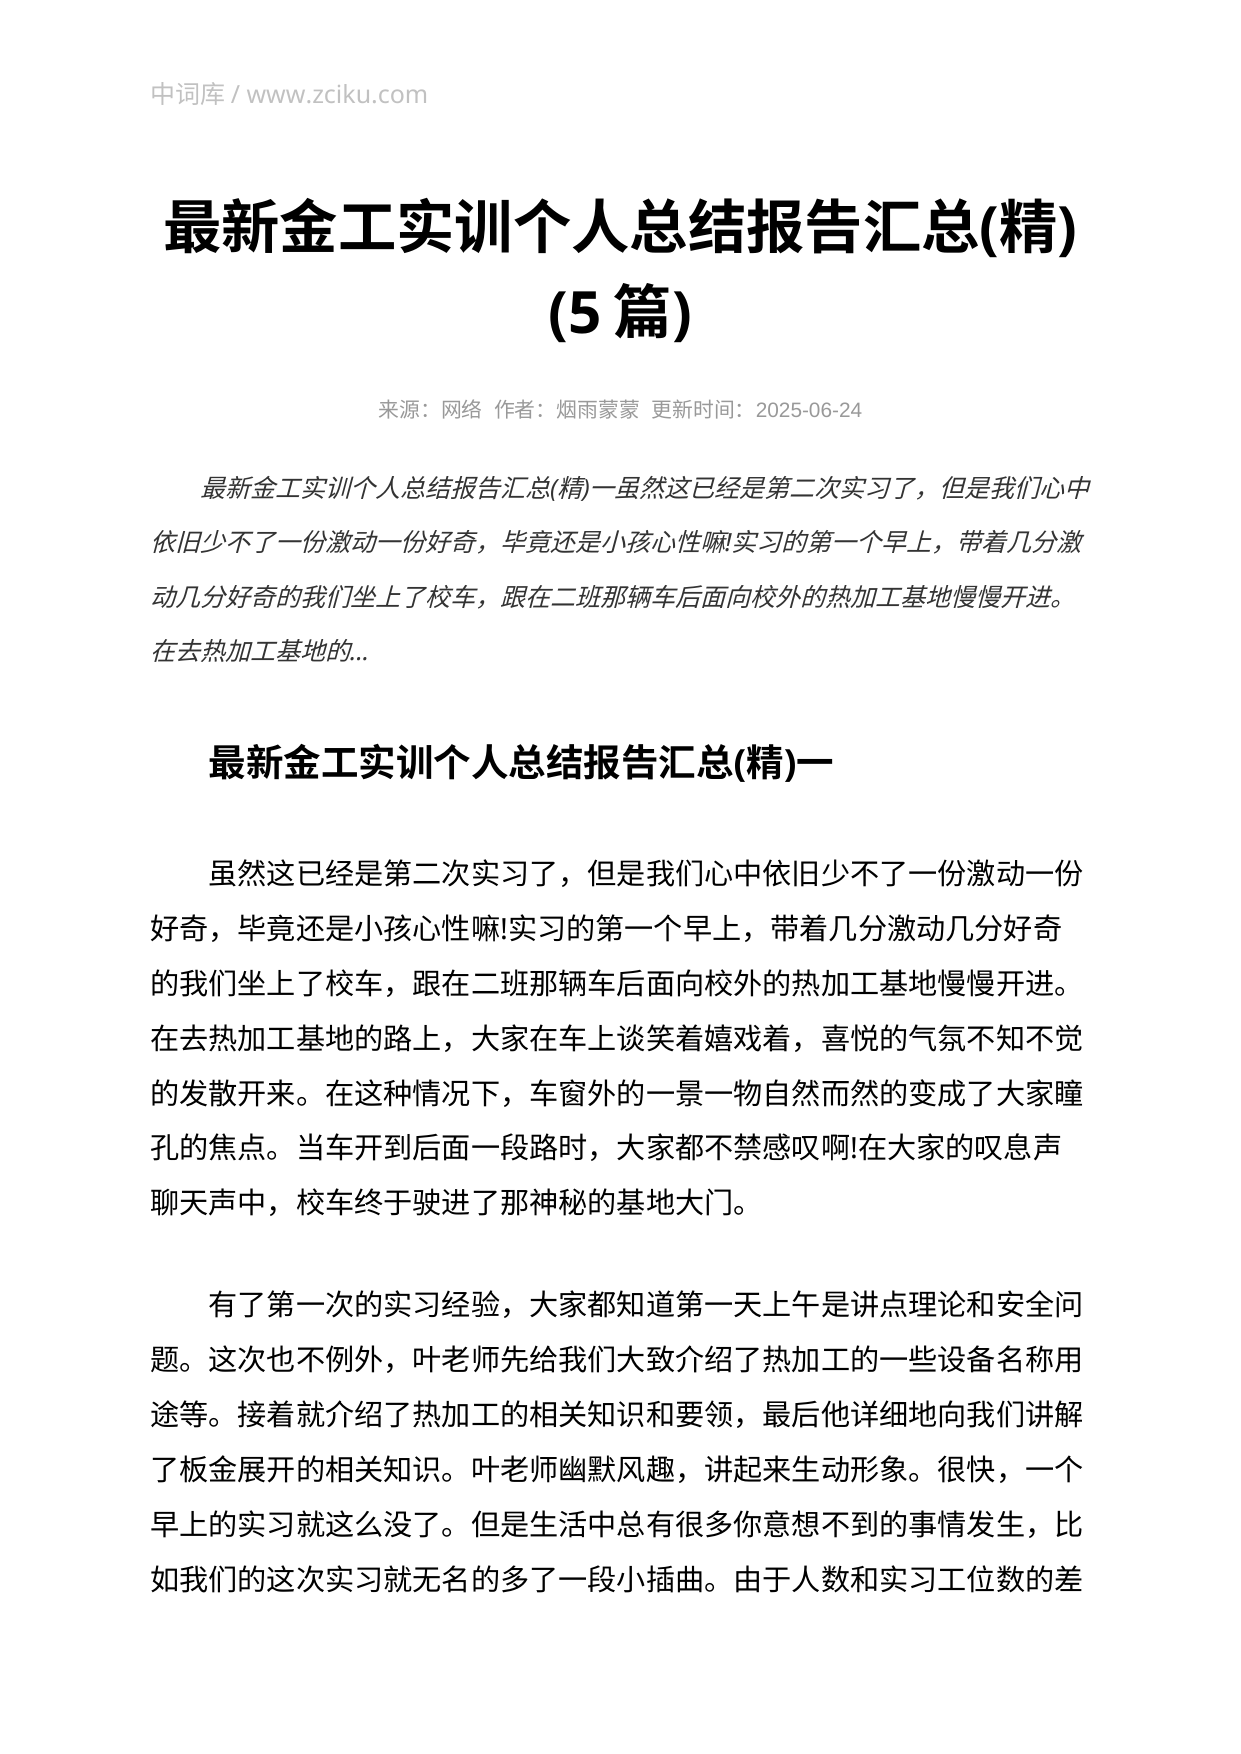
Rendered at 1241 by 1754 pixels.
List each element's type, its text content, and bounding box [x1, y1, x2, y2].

text 来源：网络 作者：烟雨蒙蒙 更新时间：2025-06-24 [150, 398, 1090, 422]
text 虽然这已经是第二次实习了，但是我们心中依旧少不了一份激动一份好奇，毕竟还是小孩心性嘛!实习的第一个早上，带着几分激动几分好奇的我们坐上了校车，跟在二班那辆车后面向校外的热加工基地慢慢开进。在去热加工基地的路上，大家在车上谈笑着嬉戏着，喜悦的气氛不知不觉的发散开来。在这种情况下，车窗外的一景一物自然而然的变成了大家瞳孔的焦点。当车开到后面一段路时，大家都不禁感叹啊!在大家的叹息声聊天声中，校车终于驶进了那神秘的基地大门。 [150, 851, 1090, 1222]
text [150, 1282, 1090, 1599]
subtitle 最新金工实训个人总结报告汇总(精)(5篇) [150, 181, 1090, 351]
text 最新金工实训个人总结报告汇总(精)一虽然这已经是第二次实习了，但是我们心中依旧少不了一份激动一份好奇，毕竟还是小孩心性嘛!实习的第一个早上，带着几分激动几分好奇的我们坐上了校车，跟在二班那辆车后面向校外的热加工基地慢慢开进。在去热加工基地的... [150, 468, 1090, 668]
text 最新金工实训个人总结报告汇总(精)一 [150, 733, 1090, 787]
